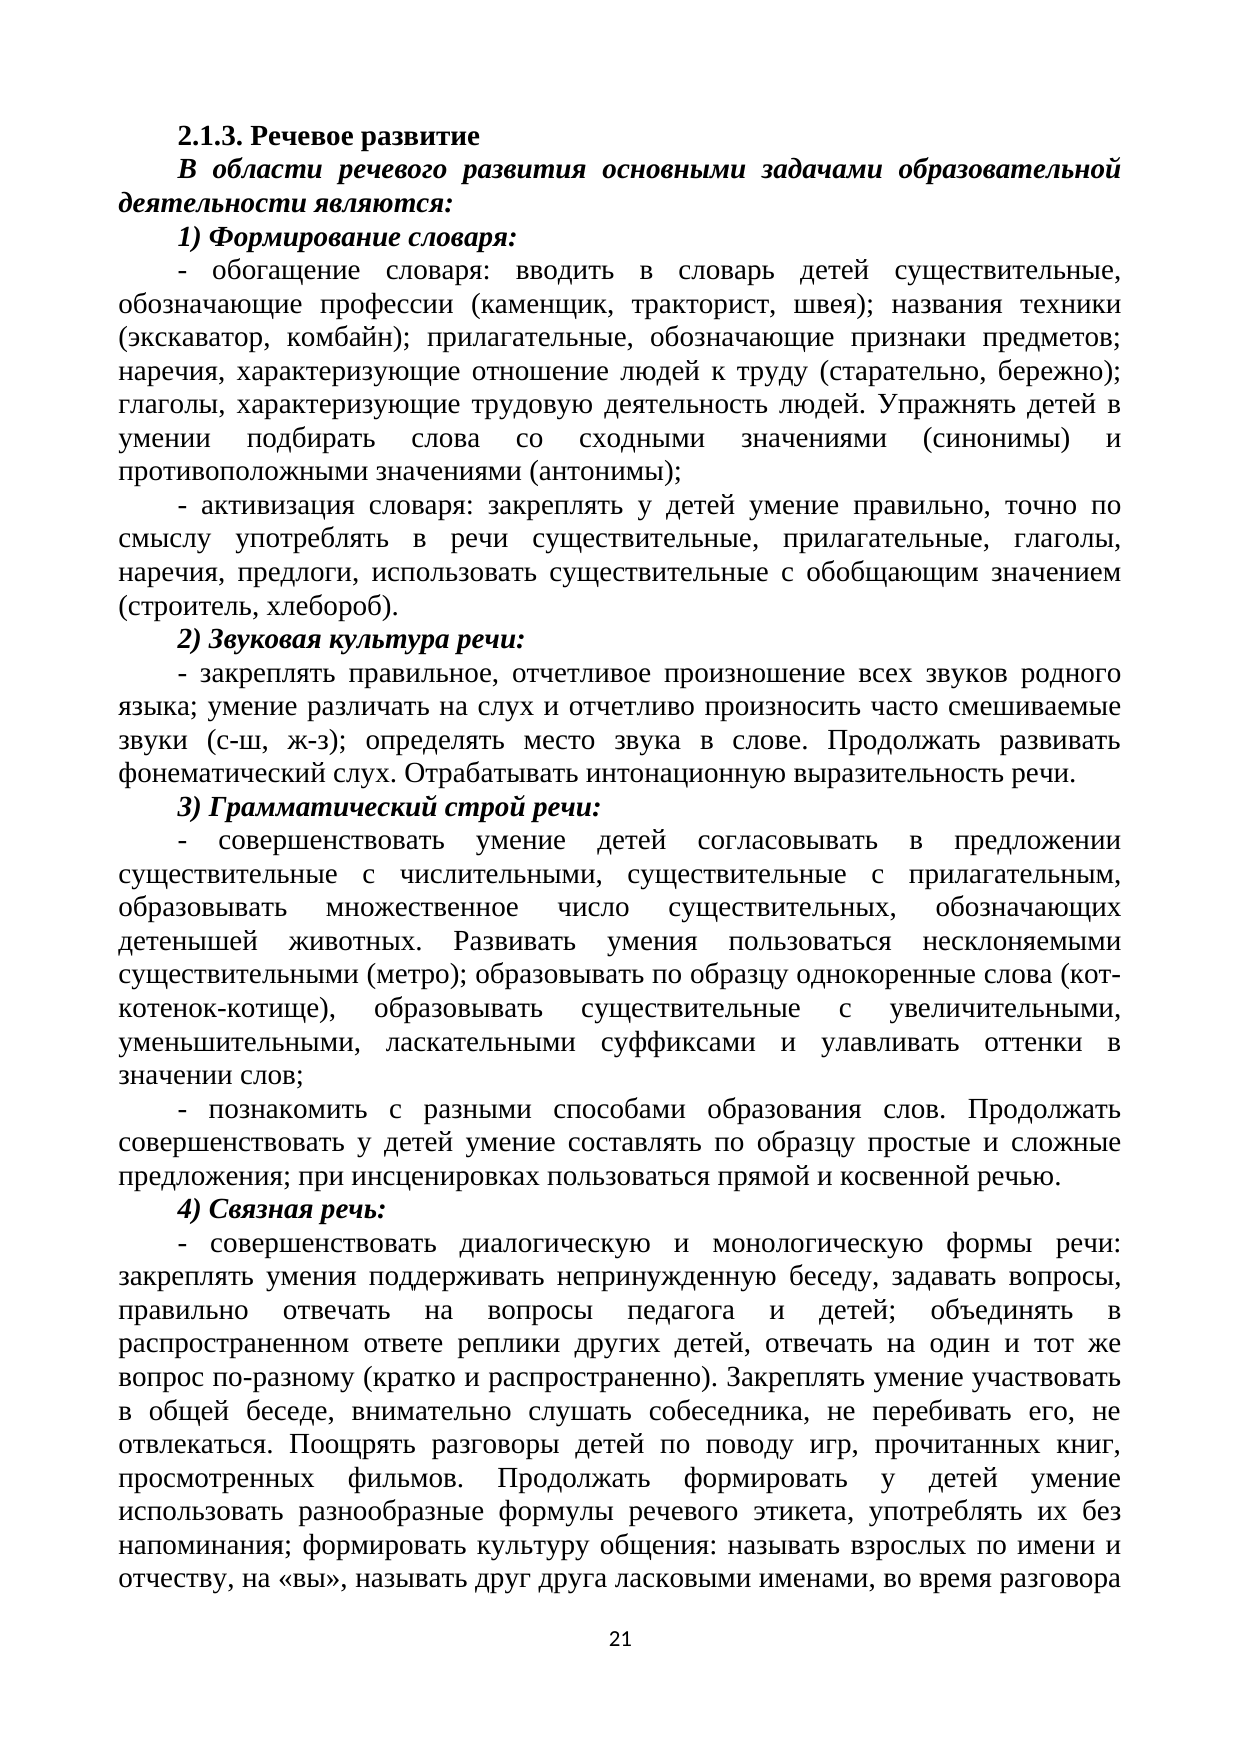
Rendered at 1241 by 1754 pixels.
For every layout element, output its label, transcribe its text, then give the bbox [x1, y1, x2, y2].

text - активизация словаря: закреплять у детей умение правильно, точно по смыслу употреблять в речи существительные, прилагательные, глаголы, наречия, предлоги, использовать существительные с обобщающим значением (строитель, хлебороб). [118, 487, 1122, 621]
text В области речевого развития основными задачами образовательной деятельности являются: [118, 152, 1122, 219]
text - совершенствовать умение детей согласовывать в предложении существительные с числительными, существительные с прилагательным, образовывать множественное число существительных, обозначающих детенышей животных. Развивать умения пользоваться несклоняемыми существительными (метро); образовывать по образцу однокоренные слова (кот-котенок-котище), образовывать существительные с увеличительными, уменьшительными, ласкательными суффиксами и улавливать оттенки в значении слов; [118, 822, 1122, 1091]
text 4) Связная речь: [118, 1191, 1122, 1225]
text 3) Грамматический строй речи: [118, 789, 1122, 822]
text 1) Формирование словаря: [118, 219, 1122, 252]
text - познакомить с разными способами образования слов. Продолжать совершенствовать у детей умение составлять по образцу простые и сложные предложения; при инсценировках пользоваться прямой и косвенной речью. [118, 1091, 1122, 1191]
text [118, 1225, 1122, 1594]
text - закреплять правильное, отчетливое произношение всех звуков родного языка; умение различать на слух и отчетливо произносить часто смешиваемые звуки (с-ш, ж-з); определять место звука в слове. Продолжать развивать фонематический слух. Отрабатывать интонационную выразительность речи. [118, 655, 1122, 789]
text - обогащение словаря: вводить в словарь детей существительные, обозначающие профессии (каменщик, тракторист, швея); названия техники (экскаватор, комбайн); прилагательные, обозначающие признаки предметов; наречия, характеризующие отношение людей к труду (старательно, бережно); глаголы, характеризующие трудовую деятельность людей. Упражнять детей в умении подбирать слова со сходными значениями (синонимы) и противоположными значениями (антонимы); [118, 252, 1122, 487]
text 2) Звуковая культура речи: [118, 621, 1122, 655]
text 2.1.3. Речевое развитие [118, 118, 1122, 152]
